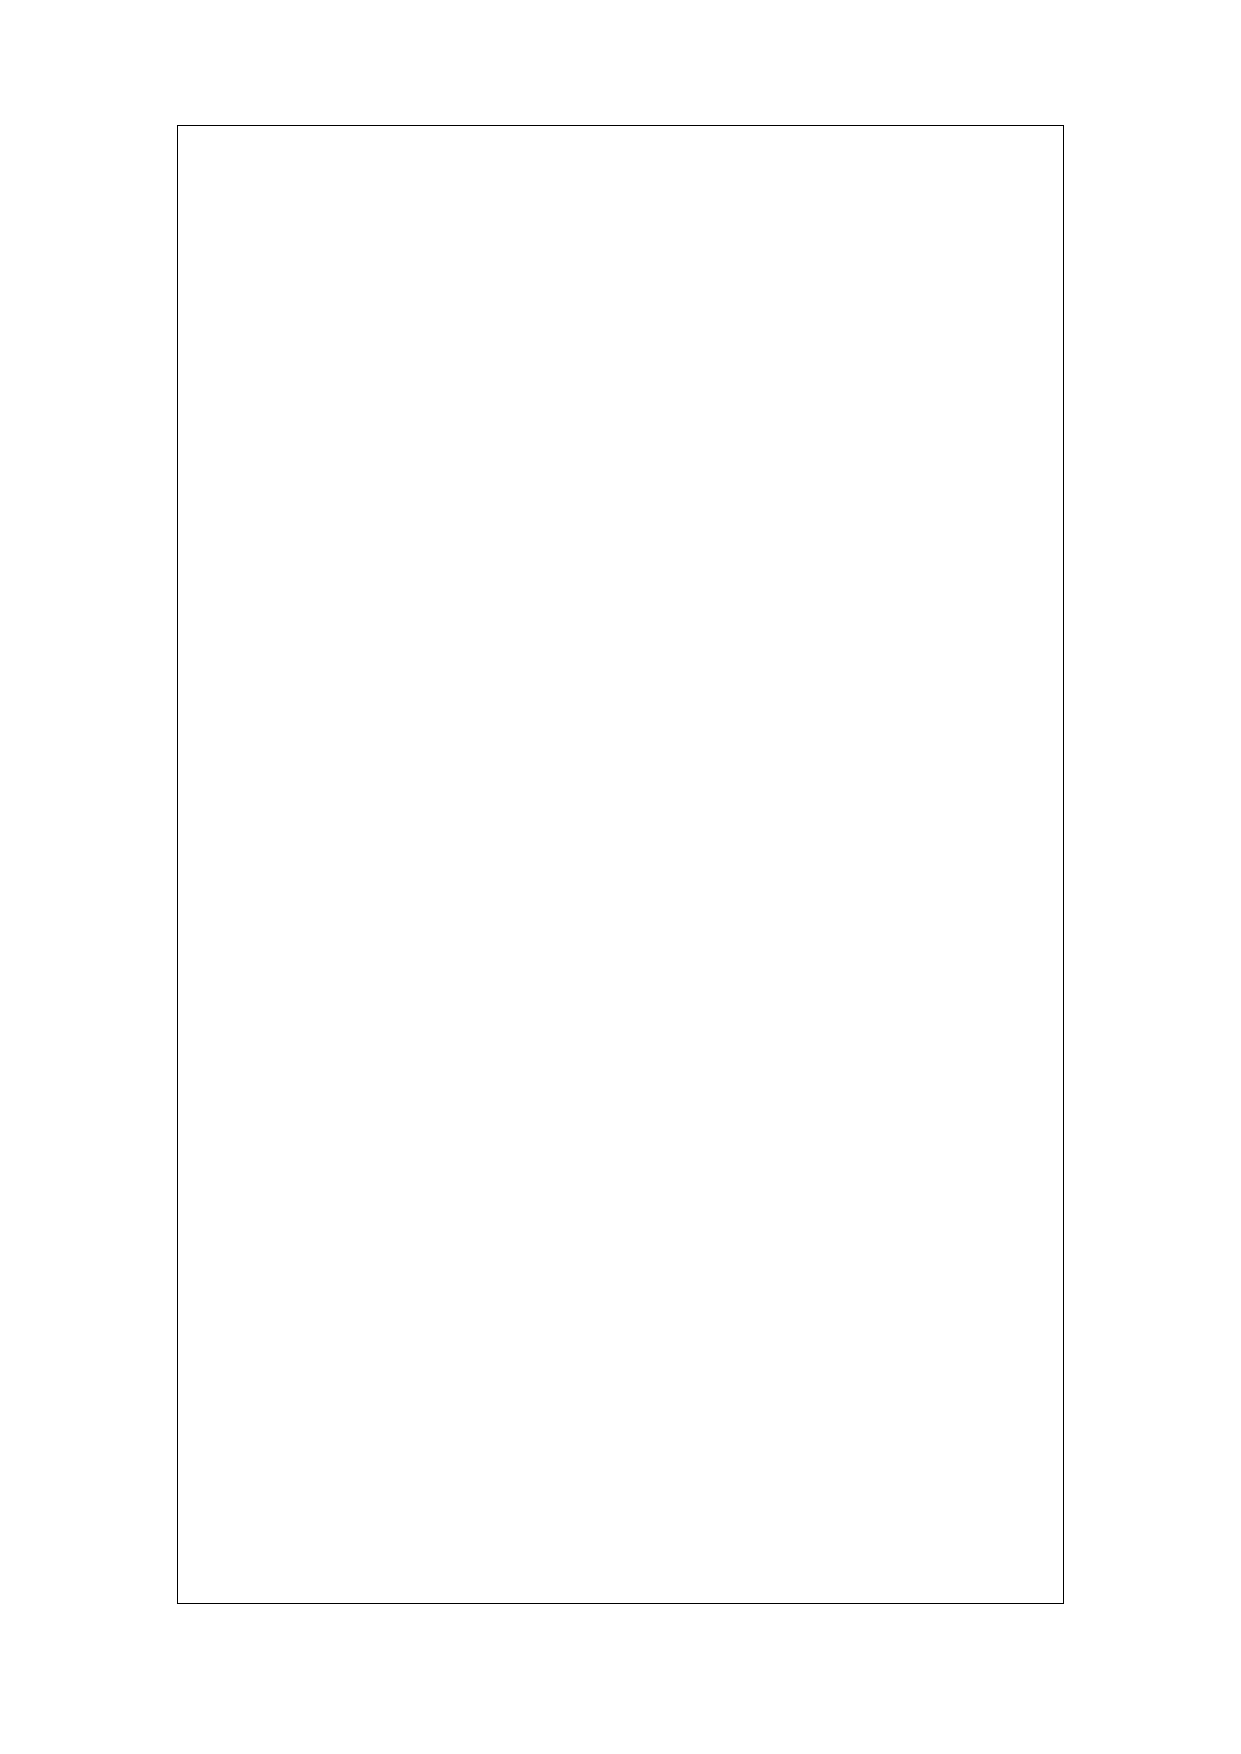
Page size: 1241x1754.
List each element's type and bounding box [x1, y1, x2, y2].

table_header [178, 126, 1063, 1603]
